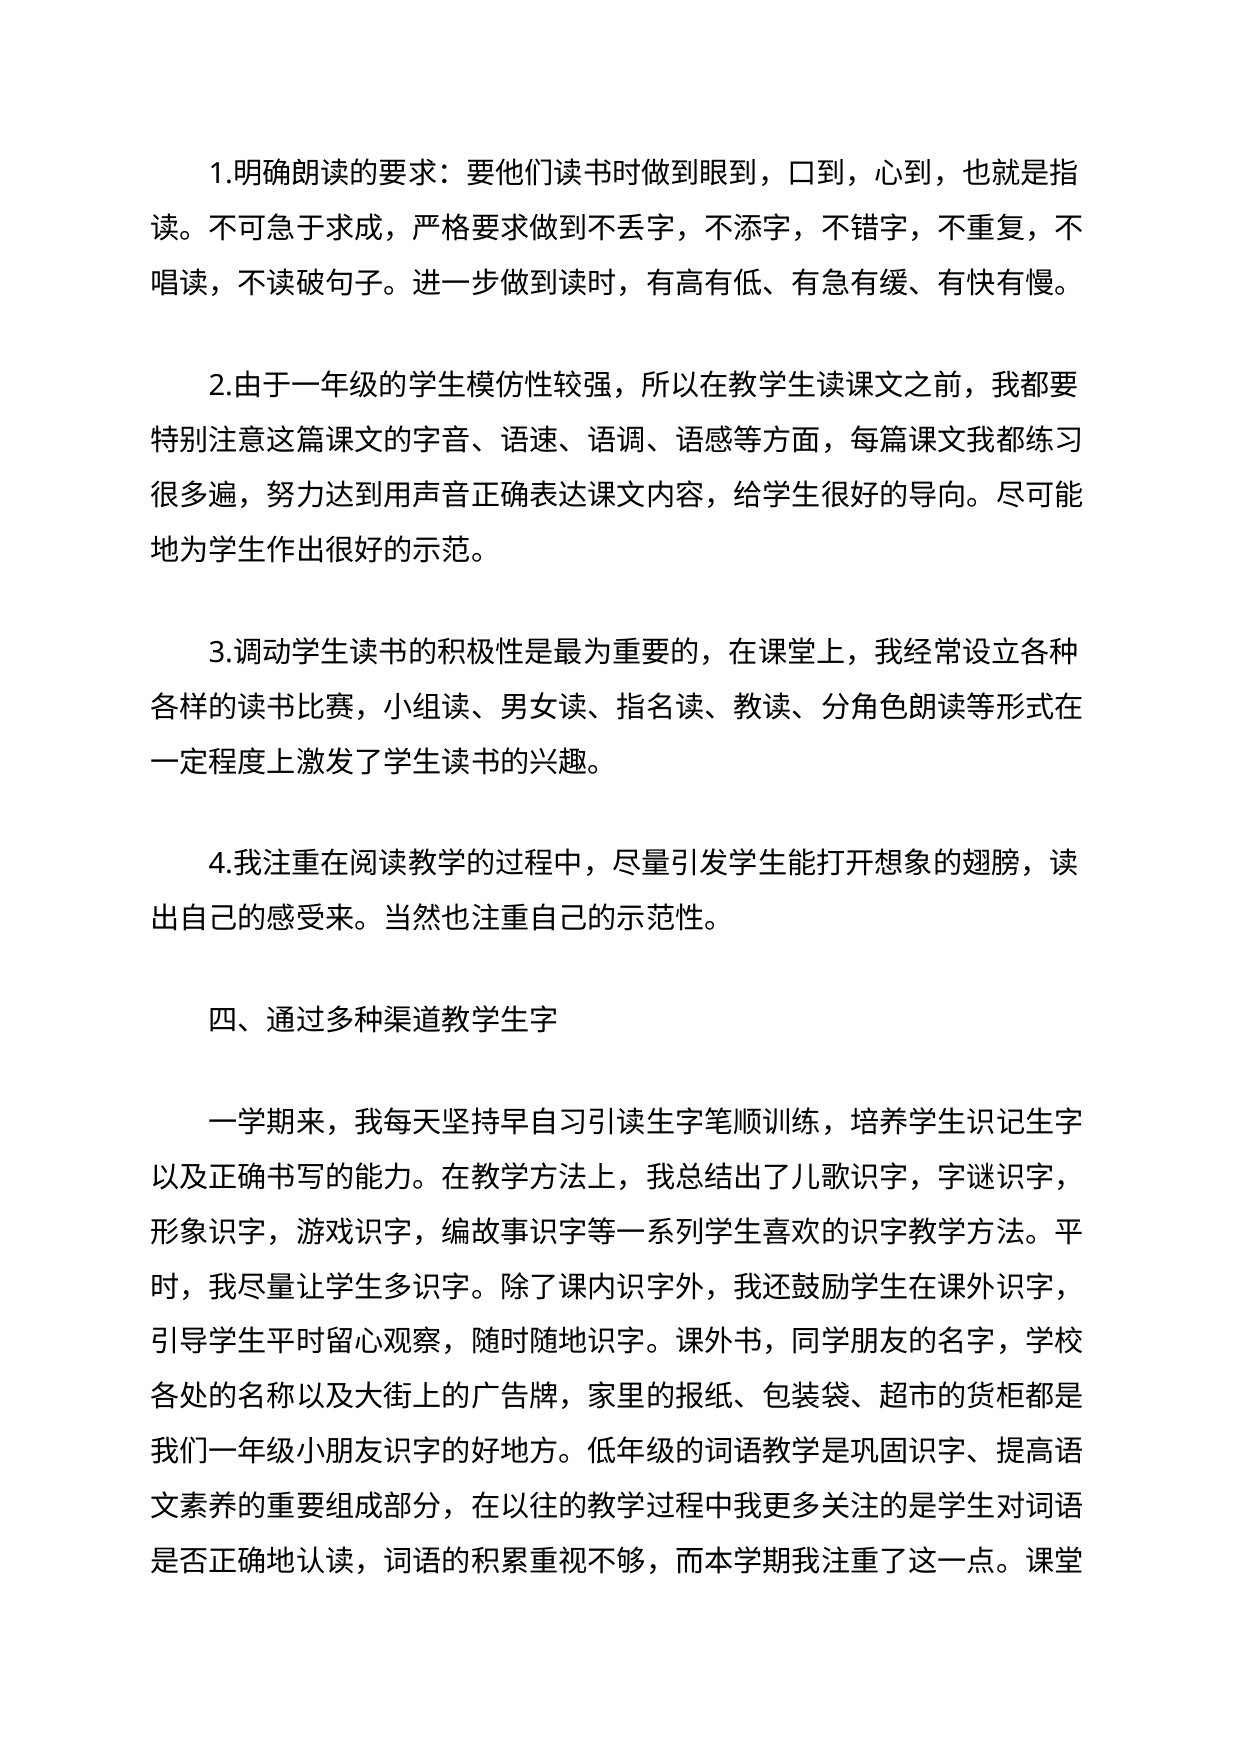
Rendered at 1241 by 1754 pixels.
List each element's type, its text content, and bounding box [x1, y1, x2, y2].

text 四、通过多种渠道教学生字 [150, 997, 1090, 1039]
text 3.调动学生读书的积极性是最为重要的，在课堂上，我经常设立各种各样的读书比赛，小组读、男女读、指名读、教读、分角色朗读等形式在一定程度上激发了学生读书的兴趣。 [150, 628, 1090, 780]
text 4.我注重在阅读教学的过程中，尽量引发学生能打开想象的翅膀，读出自己的感受来。当然也注重自己的示范性。 [150, 840, 1090, 937]
text 2.由于一年级的学生模仿性较强，所以在教学生读课文之前，我都要特别注意这篇课文的字音、语速、语调、语感等方面，每篇课文我都练习很多遍，努力达到用声音正确表达课文内容，给学生很好的导向。尽可能地为学生作出很好的示范。 [150, 362, 1090, 569]
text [150, 1098, 1090, 1580]
text 1.明确朗读的要求：要他们读书时做到眼到，口到，心到，也就是指读。不可急于求成，严格要求做到不丢字，不添字，不错字，不重复，不唱读，不读破句子。进一步做到读时，有高有低、有急有缓、有快有慢。 [150, 150, 1090, 302]
